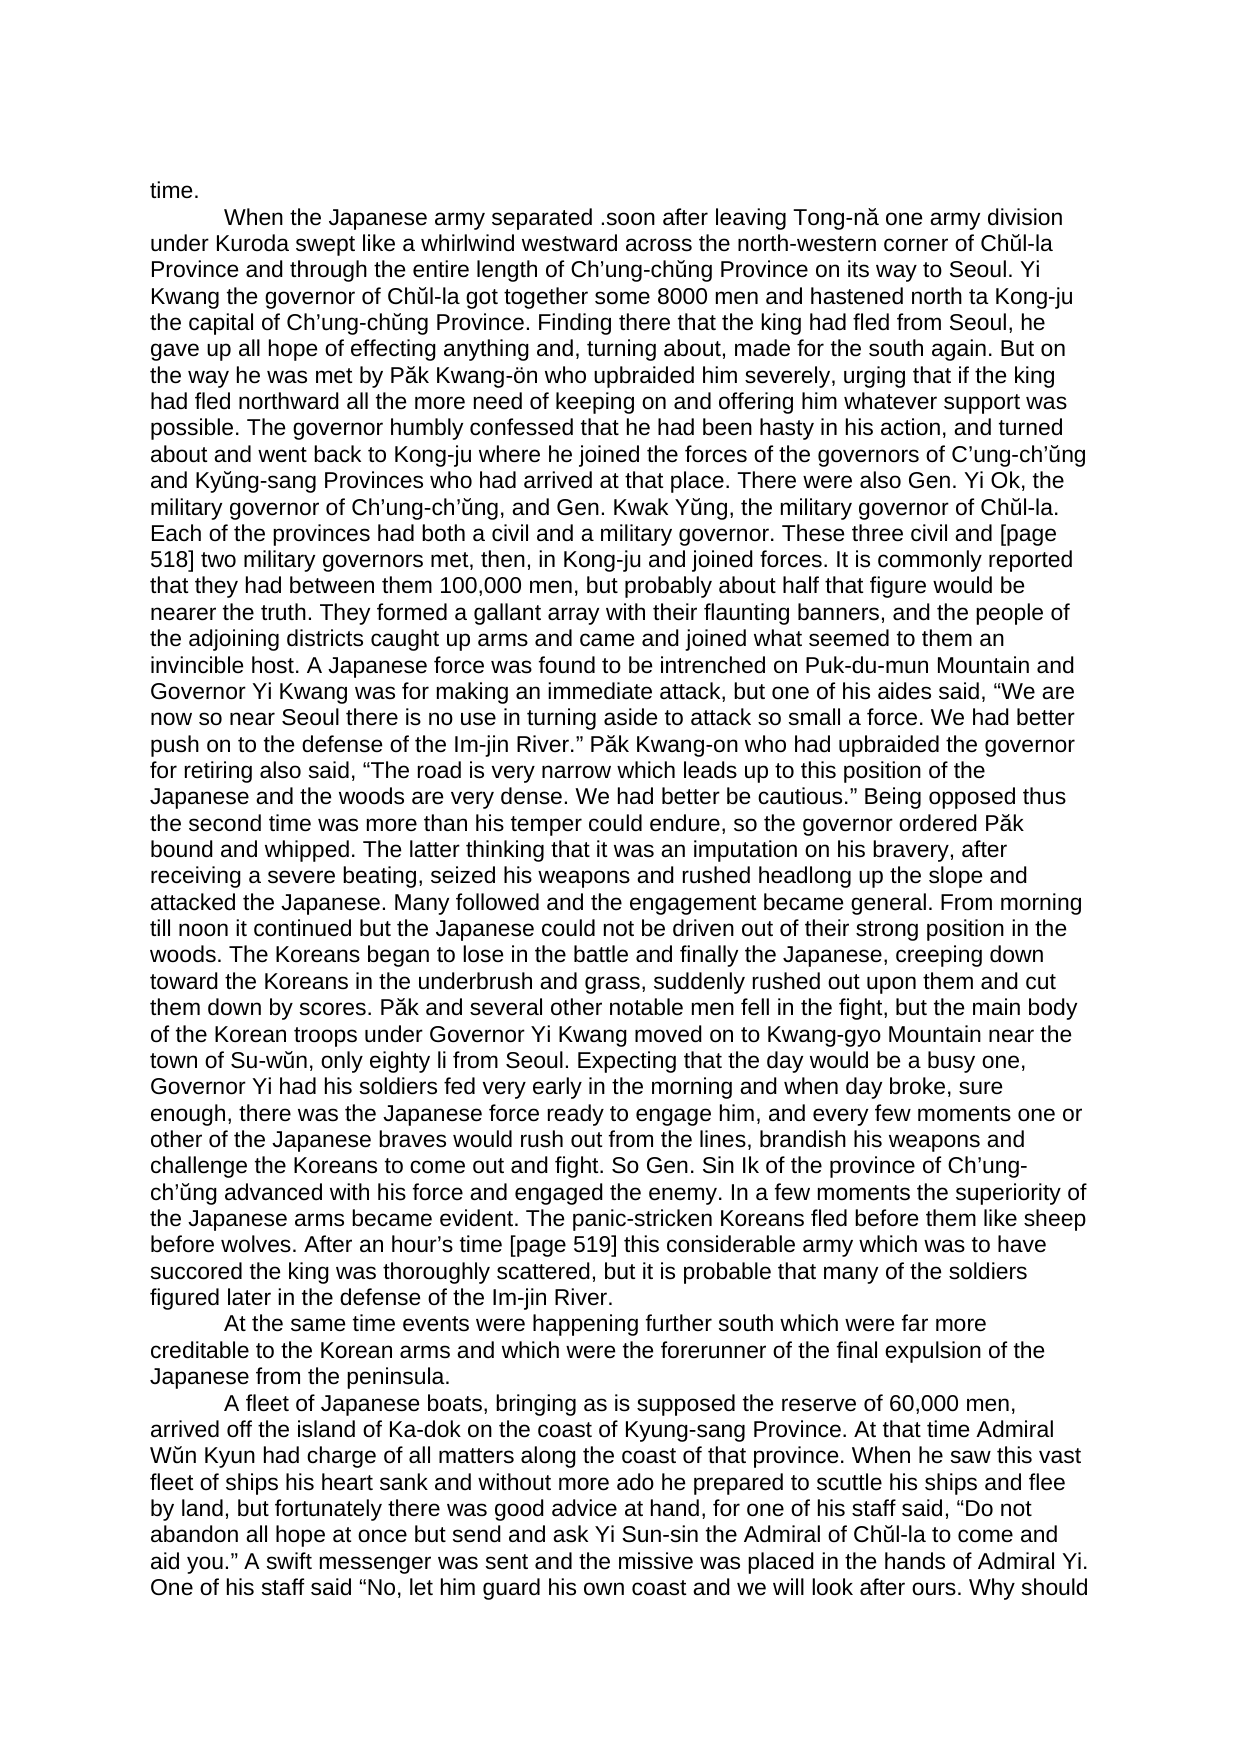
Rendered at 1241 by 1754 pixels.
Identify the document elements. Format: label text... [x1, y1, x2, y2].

text When the Japanese army separated .soon after leaving Tong-nă one army division under Kuroda swept like a whirlwind westward across the north-western corner of Chŭl-la Province and through the entire length of Ch’ung-chŭng Province on its way to Seoul. Yi Kwang the governor of Chŭl-la got together some 8000 men and hastened north ta Kong-ju the capital of Ch’ung-chŭng Province. Finding there that the king had fled from Seoul, he gave up all hope of effecting anything and, turning about, made for the south again. But on the way he was met by Păk Kwang-ön who upbraided him severely, urging that if the king had fled northward all the more need of keeping on and offering him whatever support was possible. The governor humbly confessed that he had been hasty in his action, and turned about and went back to Kong-ju where he joined the forces of the governors of C’ung-ch’ŭng and Kyŭng-sang Provinces who had arrived at that place. There were also Gen. Yi Ok, the military governor of Ch’ung-ch’ŭng, and Gen. Kwak Yŭng, the military governor of Chŭl-la. Each of the provinces had both a civil and a military governor. These three civil and [page 518] two military governors met, then, in Kong-ju and joined forces. It is commonly reported that they had between them 100,000 men, but probably about half that figure would be nearer the truth. They formed a gallant array with their flaunting banners, and the people of the adjoining districts caught up arms and came and joined what seemed to them an invincible host. A Japanese force was found to be intrenched on Puk-du-mun Mountain and Governor Yi Kwang was for making an immediate attack, but one of his aides said, “We are now so near Seoul there is no use in turning aside to attack so small a force. We had better push on to the defense of the Im-jin River.” Păk Kwang-on who had upbraided the governor for retiring also said, “The road is very narrow which leads up to this position of the Japanese and the woods are very dense. We had better be cautious.” Being opposed thus the second time was more than his temper could endure, so the governor ordered Păk bound and whipped. The latter thinking that it was an imputation on his bravery, after receiving a severe beating, seized his weapons and rushed headlong up the slope and attacked the Japanese. Many followed and the engagement became general. From morning till noon it continued but the Japanese could not be driven out of their strong position in the woods. The Koreans began to lose in the battle and finally the Japanese, creeping down toward the Koreans in the underbrush and grass, suddenly rushed out upon them and cut them down by scores. Păk and several other notable men fell in the fight, but the main body of the Korean troops under Governor Yi Kwang moved on to Kwang-gyo Mountain near the town of Su-wŭn, only eighty li from Seoul. Expecting that the day would be a busy one, Governor Yi had his soldiers fed very early in the morning and when day broke, sure enough, there was the Japanese force ready to engage him, and every few moments one or other of the Japanese braves would rush out from the lines, brandish his weapons and challenge the Koreans to come out and fight. So Gen. Sin Ik of the province of Ch’ung-ch’ŭng advanced with his force and engaged the enemy. In a few moments the superiority of the Japanese arms became evident. The panic-stricken Koreans fled before them like sheep before wolves. After an hour’s time [page 519] this considerable army which was to have succored the king was thoroughly scattered, but it is probable that many of the soldiers figured later in the defense of the Im-jin River. [150, 203, 1090, 1310]
text At the same time events were happening further south which were far more creditable to the Korean arms and which were the forerunner of the final expulsion of the Japanese from the peninsula. [150, 1310, 1090, 1389]
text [150, 177, 1090, 203]
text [150, 1389, 1090, 1600]
